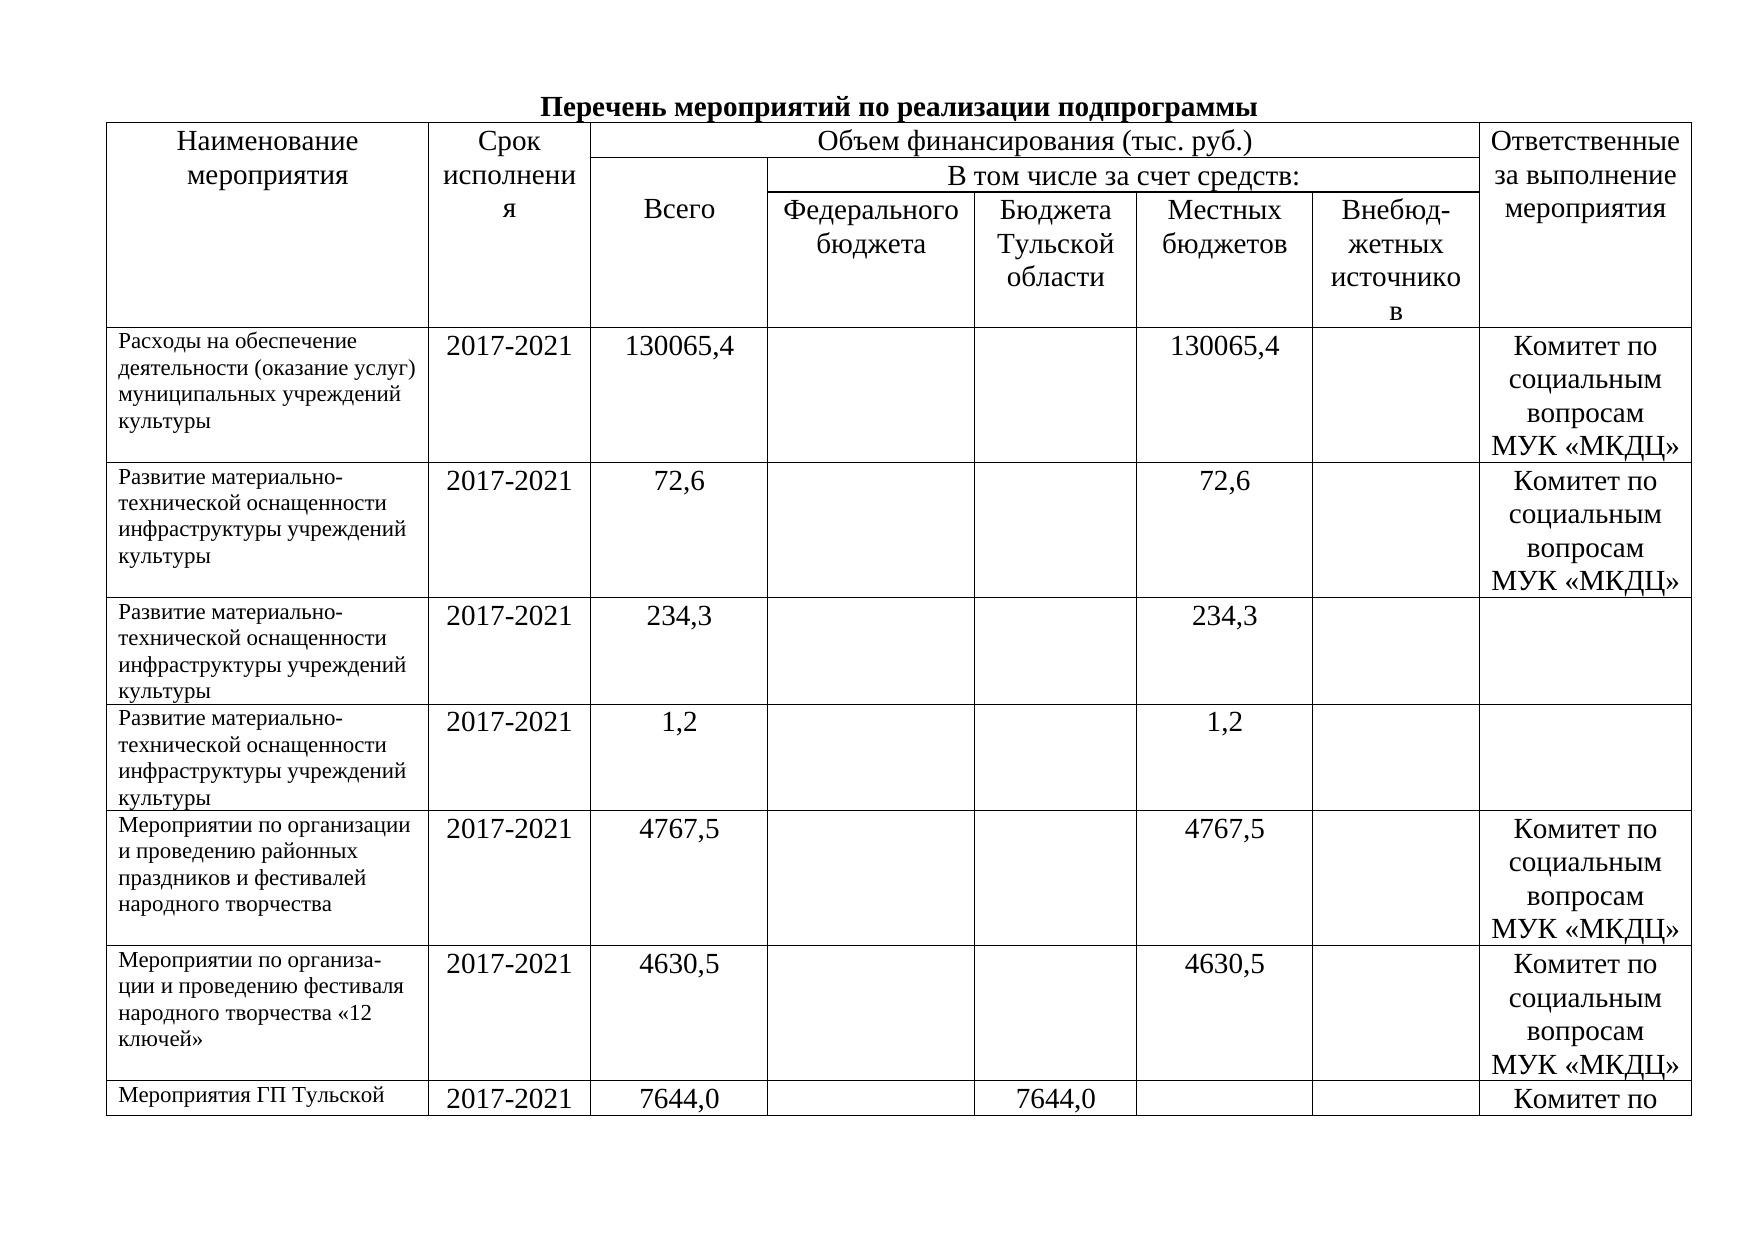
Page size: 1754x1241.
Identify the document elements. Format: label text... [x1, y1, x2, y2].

table_cell Развитие материально-технической оснащенности инфраструктуры учреждений культуры [107, 705, 428, 810]
text Перечень мероприятий по реализации подпрограммы [118, 89, 1680, 122]
table_cell 4767,5 [1137, 811, 1312, 945]
table_cell [1137, 1081, 1312, 1115]
table_cell Мероприятии по организации и проведению районных праздников и фестивалей народного творчества [107, 811, 428, 945]
table_cell [1313, 705, 1479, 810]
table_cell [1313, 463, 1479, 597]
table_cell [975, 463, 1136, 597]
table_cell 2017-2021 [429, 1081, 590, 1115]
table_cell [975, 705, 1136, 810]
table_cell [768, 811, 974, 945]
table_header Срок исполнения [429, 123, 590, 327]
table_cell [1313, 598, 1479, 703]
table_cell [1480, 598, 1691, 703]
table_cell 2017-2021 [429, 705, 590, 810]
table_cell [768, 328, 974, 462]
table_cell Мероприятии по организа-ции и проведению фестиваля народного творчества «12 ключей» [107, 946, 428, 1080]
table_cell [975, 598, 1136, 703]
table_cell 7644,0 [975, 1081, 1136, 1115]
table_cell 234,3 [1137, 598, 1312, 703]
table_cell [975, 946, 1136, 1080]
table_cell Комитет по социальным вопросам МУК «МКДЦ» [1480, 328, 1691, 462]
table_cell 130065,4 [1137, 328, 1312, 462]
table_cell 4767,5 [591, 811, 767, 945]
table_cell Внебюд-жетных источников [1313, 193, 1479, 327]
table_cell [768, 1081, 974, 1115]
table_cell [975, 811, 1136, 945]
table_cell [1313, 811, 1479, 945]
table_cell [1480, 1081, 1691, 1115]
table_cell Расходы на обеспечение деятельности (оказание услуг) муниципальных учреждений культуры [107, 328, 428, 462]
table_cell 4630,5 [1137, 946, 1312, 1080]
table_header Ответственные за выполнение мероприятия [1480, 123, 1691, 327]
table_cell Комитет по социальным вопросам МУК «МКДЦ» [1480, 463, 1691, 597]
table_cell Комитет по социальным вопросам МУК «МКДЦ» [1480, 946, 1691, 1080]
table_cell 2017-2021 [429, 811, 590, 945]
table_cell Развитие материально-технической оснащенности инфраструктуры учреждений культуры [107, 598, 428, 703]
table_cell 72,6 [1137, 463, 1312, 597]
table_cell [1480, 705, 1691, 810]
table_cell 234,3 [591, 598, 767, 703]
table_cell 1,2 [1137, 705, 1312, 810]
table_cell 4630,5 [591, 946, 767, 1080]
table_cell Всего [591, 158, 767, 327]
table_cell Местных бюджетов [1137, 193, 1312, 327]
table_cell 1,2 [591, 705, 767, 810]
table_cell Бюджета Тульской области [975, 193, 1136, 327]
table_cell Федерального бюджета [768, 193, 974, 327]
table_header Объем финансирования (тыс. руб.) [591, 123, 1479, 157]
table_cell 72,6 [591, 463, 767, 597]
table_cell Развитие материально-технической оснащенности инфраструктуры учреждений культуры [107, 463, 428, 597]
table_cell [107, 1081, 428, 1115]
table_cell В том числе за счет средств: [768, 158, 1479, 191]
table_cell [768, 946, 974, 1080]
table_cell 2017-2021 [429, 328, 590, 462]
table_cell [768, 598, 974, 703]
table_cell [768, 705, 974, 810]
table_cell 7644,0 [591, 1081, 767, 1115]
table_cell 2017-2021 [429, 598, 590, 703]
table_cell 130065,4 [591, 328, 767, 462]
table_cell [1313, 946, 1479, 1080]
table_cell [768, 463, 974, 597]
table_cell [975, 328, 1136, 462]
table_header Наименование мероприятия [107, 123, 428, 327]
table_cell 2017-2021 [429, 463, 590, 597]
table_cell 2017-2021 [429, 946, 590, 1080]
table_cell Комитет по социальным вопросам МУК «МКДЦ» [1480, 811, 1691, 945]
table_cell [1313, 1081, 1479, 1115]
table_cell [1313, 328, 1479, 462]
